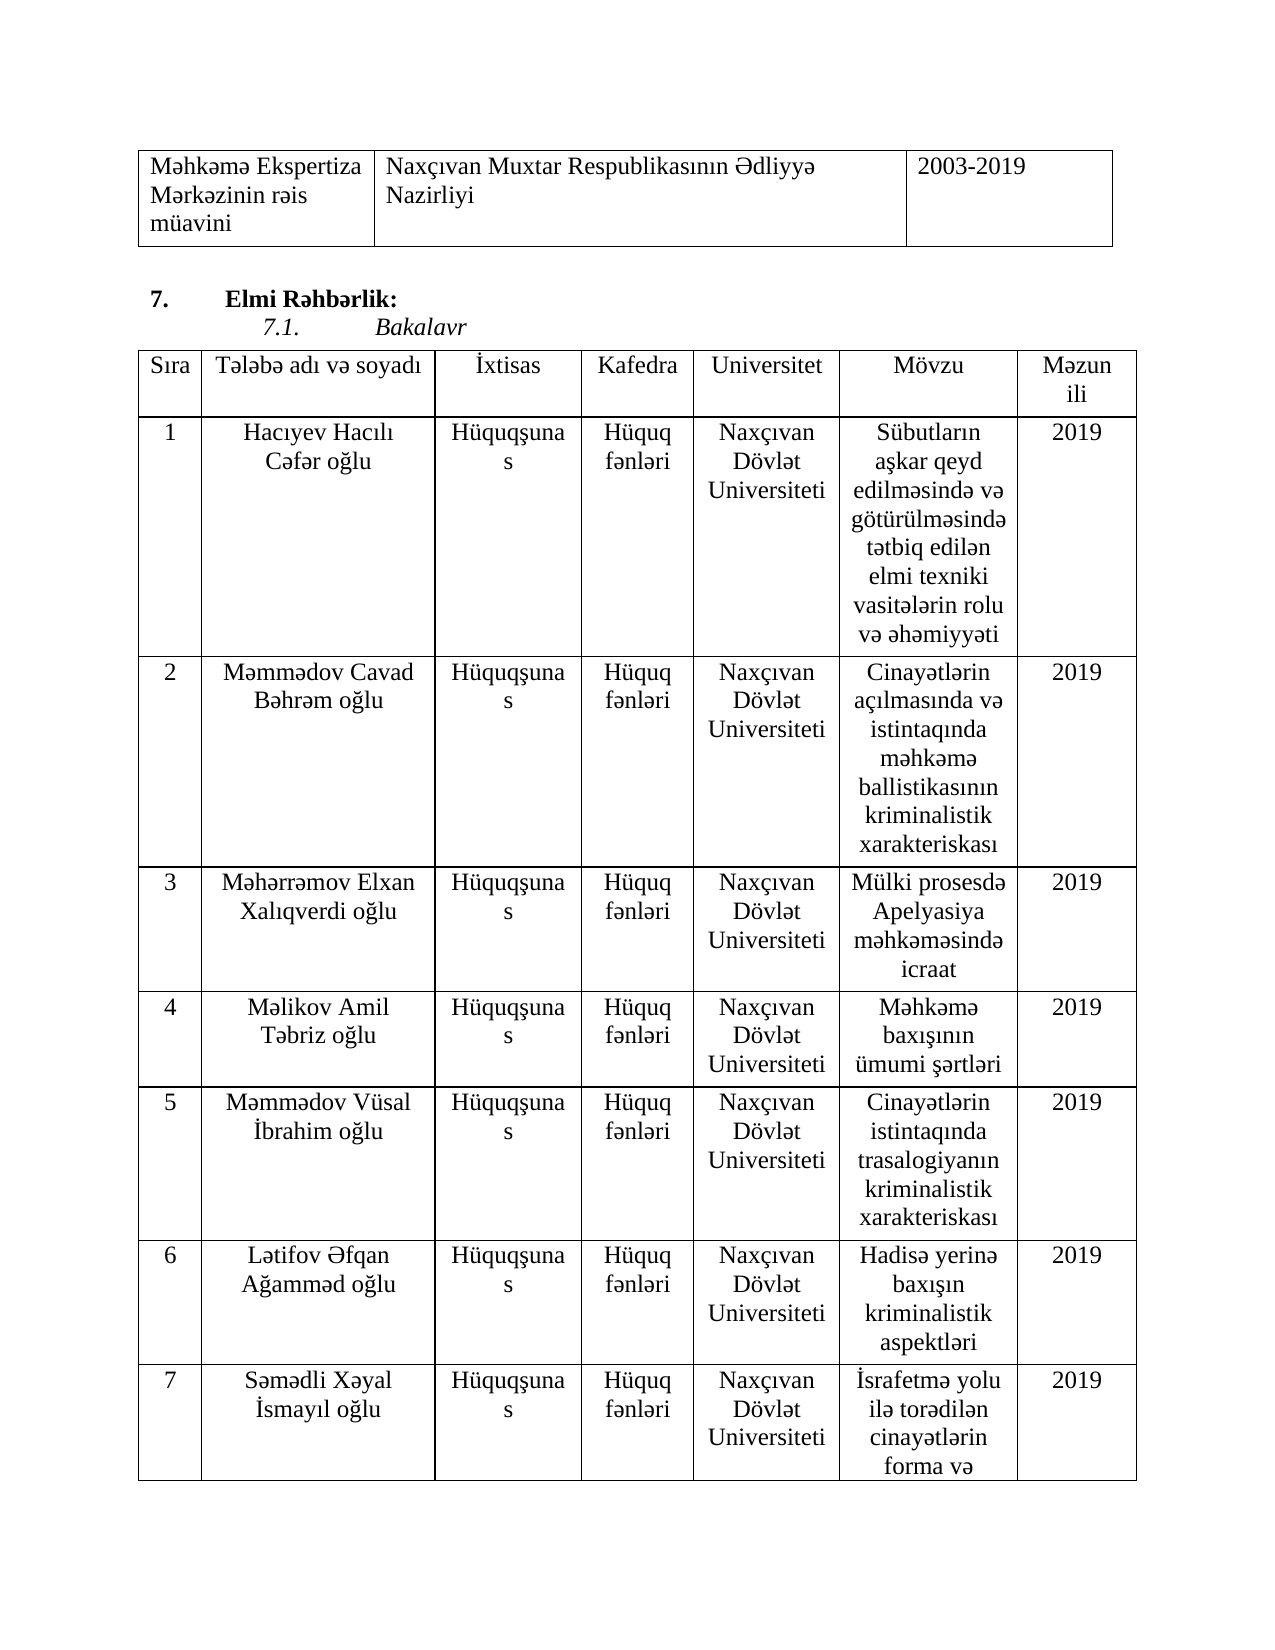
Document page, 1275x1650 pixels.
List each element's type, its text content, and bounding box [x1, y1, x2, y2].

table_cell Məlikov Amil Təbriz oğlu [202, 992, 434, 1086]
table_cell Məhkəmə Ekspertiza Mərkəzinin rəis müavini [139, 151, 374, 246]
table_cell Məmmədov Cavad Bəhrəm oğlu [202, 657, 434, 866]
table_cell 2 [139, 657, 201, 866]
table_cell Hüquq fənləri [582, 868, 693, 991]
table_cell Hadisə yerinə baxışın kriminalistik aspektləri [840, 1241, 1017, 1364]
table_cell 2019 [1018, 657, 1136, 866]
list Elmi Rəhbərlik: [150, 284, 1125, 312]
table_cell 2019 [1018, 1241, 1136, 1364]
table_cell 1 [139, 418, 201, 656]
table_cell Mülki prosesdə Apelyasiya məhkəməsində icraat [840, 868, 1017, 991]
table_cell Hüquqşunas [436, 418, 581, 656]
table_cell 5 [139, 1088, 201, 1239]
table_cell Sübutların aşkar qeyd edilməsində və götürülməsində tətbiq edilən elmi texniki vasitələrin rolu və əhəmiyyəti [840, 418, 1017, 656]
table_cell Məhkəmə baxışının ümumi şərtləri [840, 992, 1017, 1086]
table_cell Hüquq fənləri [582, 1365, 693, 1480]
table_cell Hüquqşunas [436, 992, 581, 1086]
table_header Tələbə adı və soyadı [202, 351, 434, 416]
table_cell 2003-2019 [907, 151, 1112, 246]
table_cell Naxçıvan Dövlət Universiteti [694, 868, 839, 991]
table_cell Hüquqşunas [436, 657, 581, 866]
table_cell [694, 1365, 839, 1480]
table_cell Hüquq fənləri [582, 1241, 693, 1364]
table_cell Naxçıvan Dövlət Universiteti [694, 1241, 839, 1364]
table_cell 7 [139, 1365, 201, 1480]
table_cell Lətifov Əfqan Ağamməd oğlu [202, 1241, 434, 1364]
table_cell Naxçıvan Dövlət Universiteti [694, 992, 839, 1086]
table_cell Hüquqşunas [436, 1365, 581, 1480]
table_cell Hüquq fənləri [582, 992, 693, 1086]
table_cell 2019 [1018, 992, 1136, 1086]
table_cell Hüquq fənləri [582, 1088, 693, 1239]
table_header Sıra [139, 351, 201, 416]
table_cell Məmmədov Vüsal İbrahim oğlu [202, 1088, 434, 1239]
table_cell 6 [139, 1241, 201, 1364]
table_cell 3 [139, 868, 201, 991]
table_cell 2019 [1018, 1088, 1136, 1239]
table_cell Məhərrəmov Elxan Xalıqverdi oğlu [202, 868, 434, 991]
table_header Mövzu [840, 351, 1017, 416]
table_header Kafedra [582, 351, 693, 416]
table_cell Naxçıvan Muxtar Respublikasının Ədliyyə Nazirliyi [375, 151, 906, 246]
table_cell Hüquq fənləri [582, 657, 693, 866]
table_cell 4 [139, 992, 201, 1086]
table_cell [840, 1365, 1017, 1480]
table_header Məzun ili [1018, 351, 1136, 416]
table_cell Naxçıvan Dövlət Universiteti [694, 418, 839, 656]
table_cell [202, 1365, 434, 1480]
list Bakalavr [262, 312, 1125, 341]
table_cell Hüquqşunas [436, 1088, 581, 1239]
table_cell Naxçıvan Dövlət Universiteti [694, 657, 839, 866]
table_cell Cinayətlərin açılmasında və istintaqında məhkəmə ballistikasının kriminalistik xarakteriskası [840, 657, 1017, 866]
table_cell Cinayətlərin istintaqında trasalogiyanın kriminalistik xarakteriskası [840, 1088, 1017, 1239]
table_cell Hüquq fənləri [582, 418, 693, 656]
table_cell Naxçıvan Dövlət Universiteti [694, 1088, 839, 1239]
table_header Universitet [694, 351, 839, 416]
table_cell Hüquqşunas [436, 1241, 581, 1364]
table_cell 2019 [1018, 418, 1136, 656]
table_cell 2019 [1018, 868, 1136, 991]
table_cell Hacıyev Hacılı Cəfər oğlu [202, 418, 434, 656]
table_header İxtisas [436, 351, 581, 416]
table_cell Hüquqşunas [436, 868, 581, 991]
table_cell 2019 [1018, 1365, 1136, 1480]
